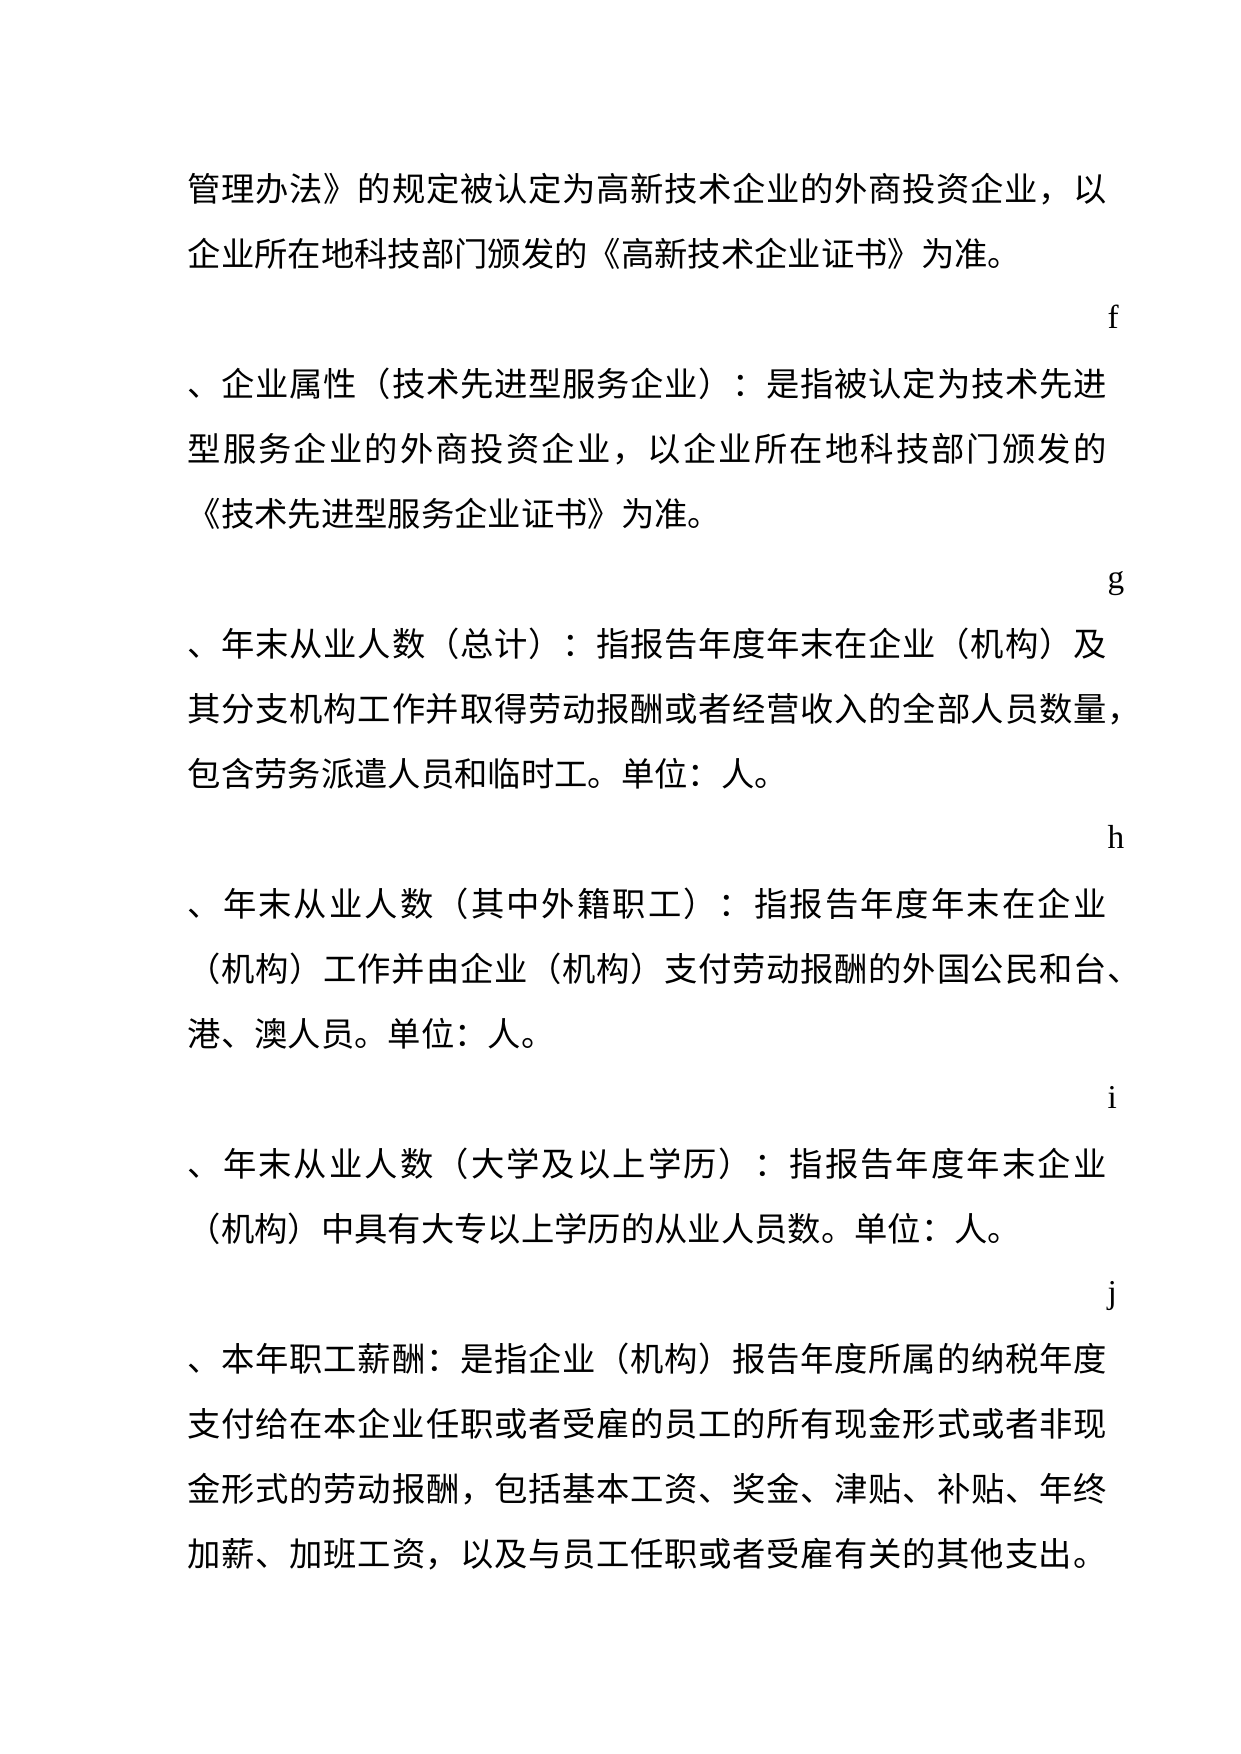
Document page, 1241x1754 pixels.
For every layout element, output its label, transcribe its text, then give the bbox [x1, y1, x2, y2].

text f、企业属性（技术先进型服务企业）：是指被认定为技术先进型服务企业的外商投资企业，以企业所在地科技部门颁发的《技术先进型服务企业证书》为准。 [187, 284, 1107, 544]
text g、年末从业人数（总计）：指报告年度年末在企业（机构）及其分支机构工作并取得劳动报酬或者经营收入的全部人员数量，包含劳务派遣人员和临时工。单位：人。 [187, 544, 1107, 804]
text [187, 1259, 1107, 1584]
text i、年末从业人数（大学及以上学历）：指报告年度年末企业（机构）中具有大专以上学历的从业人员数。单位：人。 [187, 1064, 1107, 1259]
text h、年末从业人数（其中外籍职工）：指报告年度年末在企业（机构）工作并由企业（机构）支付劳动报酬的外国公民和台、港、澳人员。单位：人。 [187, 804, 1107, 1064]
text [187, 154, 1107, 284]
